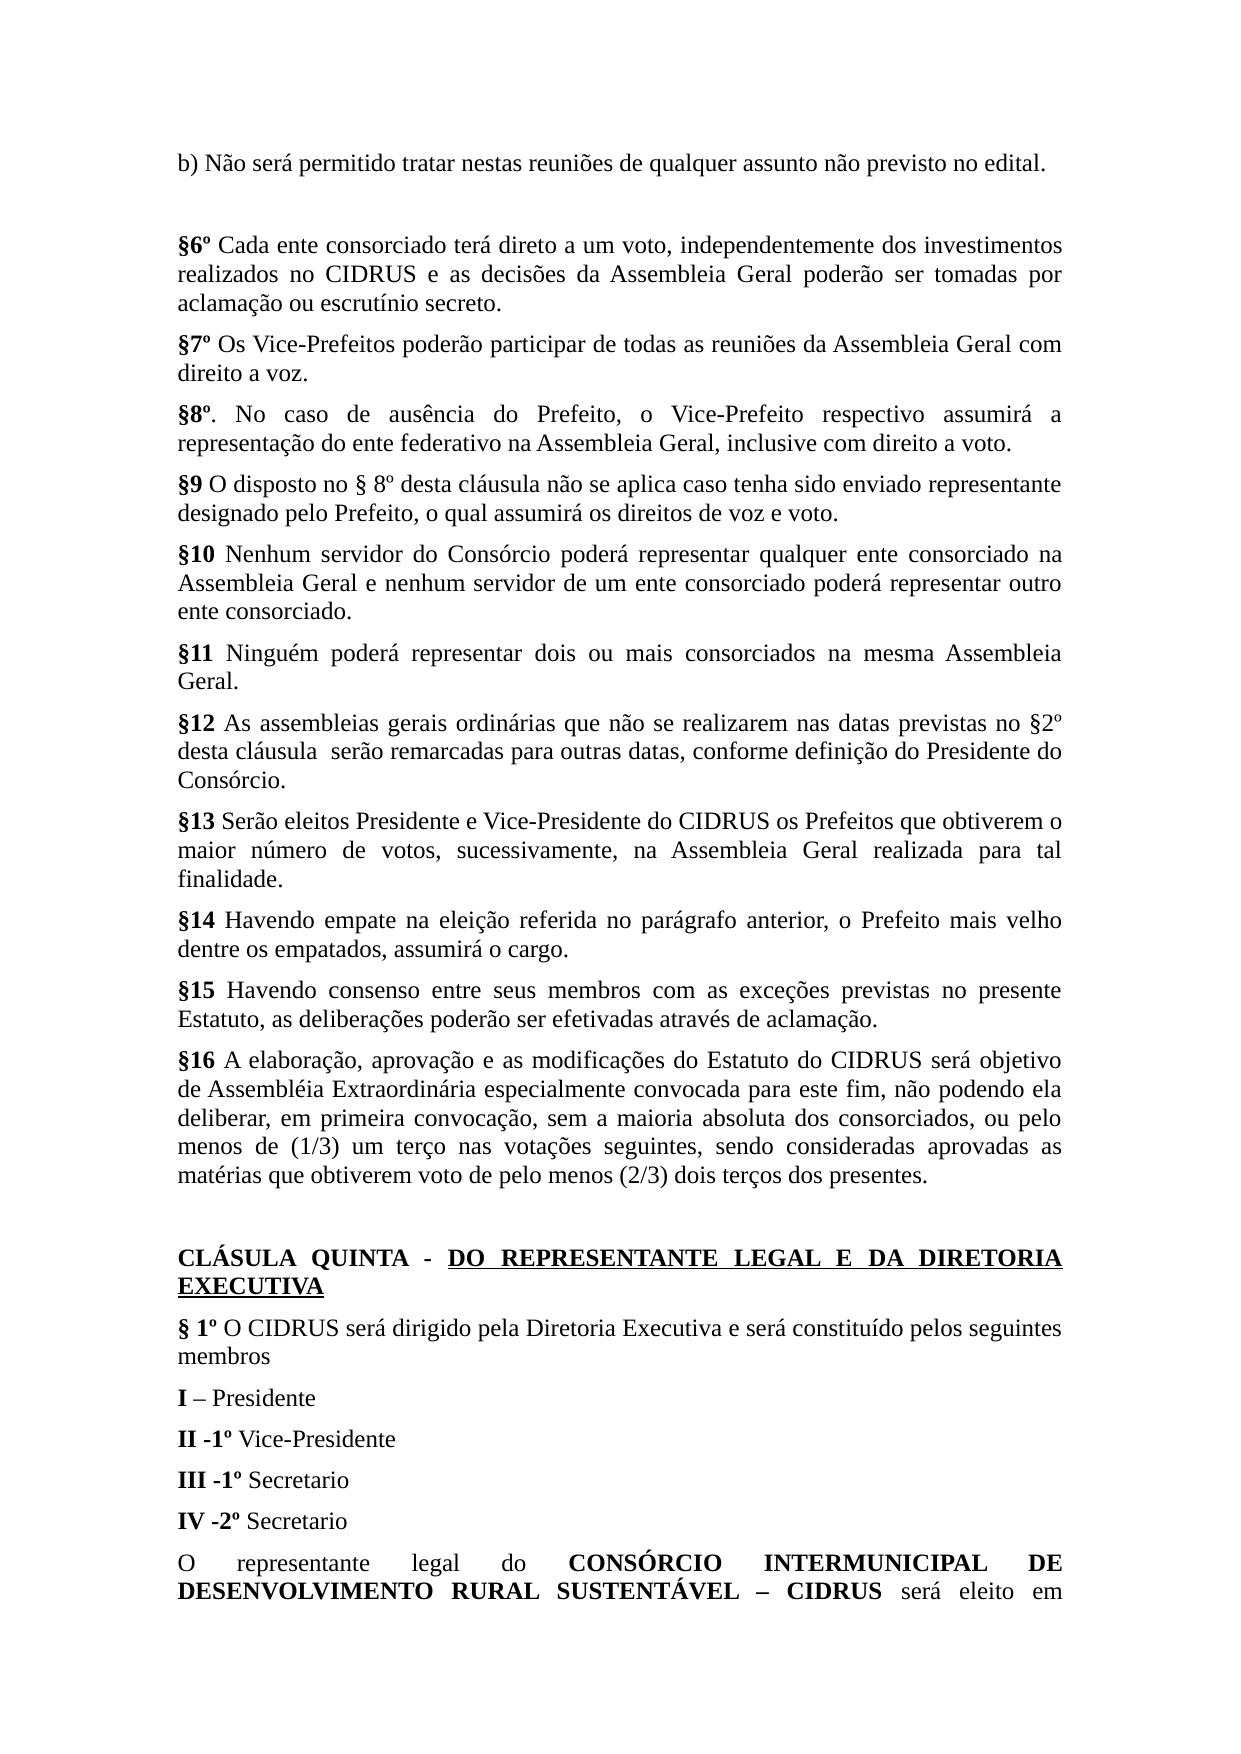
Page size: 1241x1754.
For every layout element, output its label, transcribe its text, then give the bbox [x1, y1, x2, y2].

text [177, 1548, 1063, 1605]
text IV -2º Secretario [177, 1506, 1063, 1535]
text CLÁSULA QUINTA - DO REPRESENTANTE LEGAL E DA DIRETORIA EXECUTIVA [177, 1243, 1063, 1300]
text §10 Nenhum servidor do Consórcio poderá representar qualquer ente consorciado na Assembleia Geral e nenhum servidor de um ente consorciado poderá representar outro ente consorciado. [177, 539, 1063, 625]
text §16 A elaboração, aprovação e as modificações do Estatuto do CIDRUS será objetivo de Assembléia Extraordinária especialmente convocada para este fim, não podendo ela deliberar, em primeira convocação, sem a maioria absoluta dos consorciados, ou pelo menos de (1/3) um terço nas votações seguintes, sendo consideradas aprovadas as matérias que obtiverem voto de pelo menos (2/3) dois terços dos presentes. [177, 1045, 1063, 1189]
text b) Não será permitido tratar nestas reuniões de qualquer assunto não previsto no edital. [177, 148, 1063, 176]
text §6º Cada ente consorciado terá direto a um voto, independentemente dos investimentos realizados no CIDRUS e as decisões da Assembleia Geral poderão ser tomadas por aclamação ou escrutínio secreto. [177, 230, 1063, 316]
text III -1º Secretario [177, 1465, 1063, 1494]
text §13 Serão eleitos Presidente e Vice-Presidente do CIDRUS os Prefeitos que obtiverem o maior número de votos, sucessivamente, na Assembleia Geral realizada para tal finalidade. [177, 806, 1063, 893]
text §12 As assembleias gerais ordinárias que não se realizarem nas datas previstas no §2º desta cláusula serão remarcadas para outras datas, conforme definição do Presidente do Consórcio. [177, 708, 1063, 794]
text § 1º O CIDRUS será dirigido pela Diretoria Executiva e será constituído pelos seguintes membros [177, 1313, 1063, 1370]
text §7º Os Vice-Prefeitos poderão participar de todas as reuniões da Assembleia Geral com direito a voz. [177, 329, 1063, 386]
text §8º. No caso de ausência do Prefeito, o Vice-Prefeito respectivo assumirá a representação do ente federativo na Assembleia Geral, inclusive com direito a voto. [177, 399, 1063, 456]
text II -1º Vice-Presidente [177, 1424, 1063, 1453]
text §14 Havendo empate na eleição referida no parágrafo anterior, o Prefeito mais velho dentre os empatados, assumirá o cargo. [177, 905, 1063, 963]
text §11 Ninguém poderá representar dois ou mais consorciados na mesma Assembleia Geral. [177, 638, 1063, 695]
text I – Presidente [177, 1383, 1063, 1411]
text §9 O disposto no § 8º desta cláusula não se aplica caso tenha sido enviado representante designado pelo Prefeito, o qual assumirá os direitos de voz e voto. [177, 469, 1063, 526]
text §15 Havendo consenso entre seus membros com as exceções previstas no presente Estatuto, as deliberações poderão ser efetivadas através de aclamação. [177, 975, 1063, 1033]
